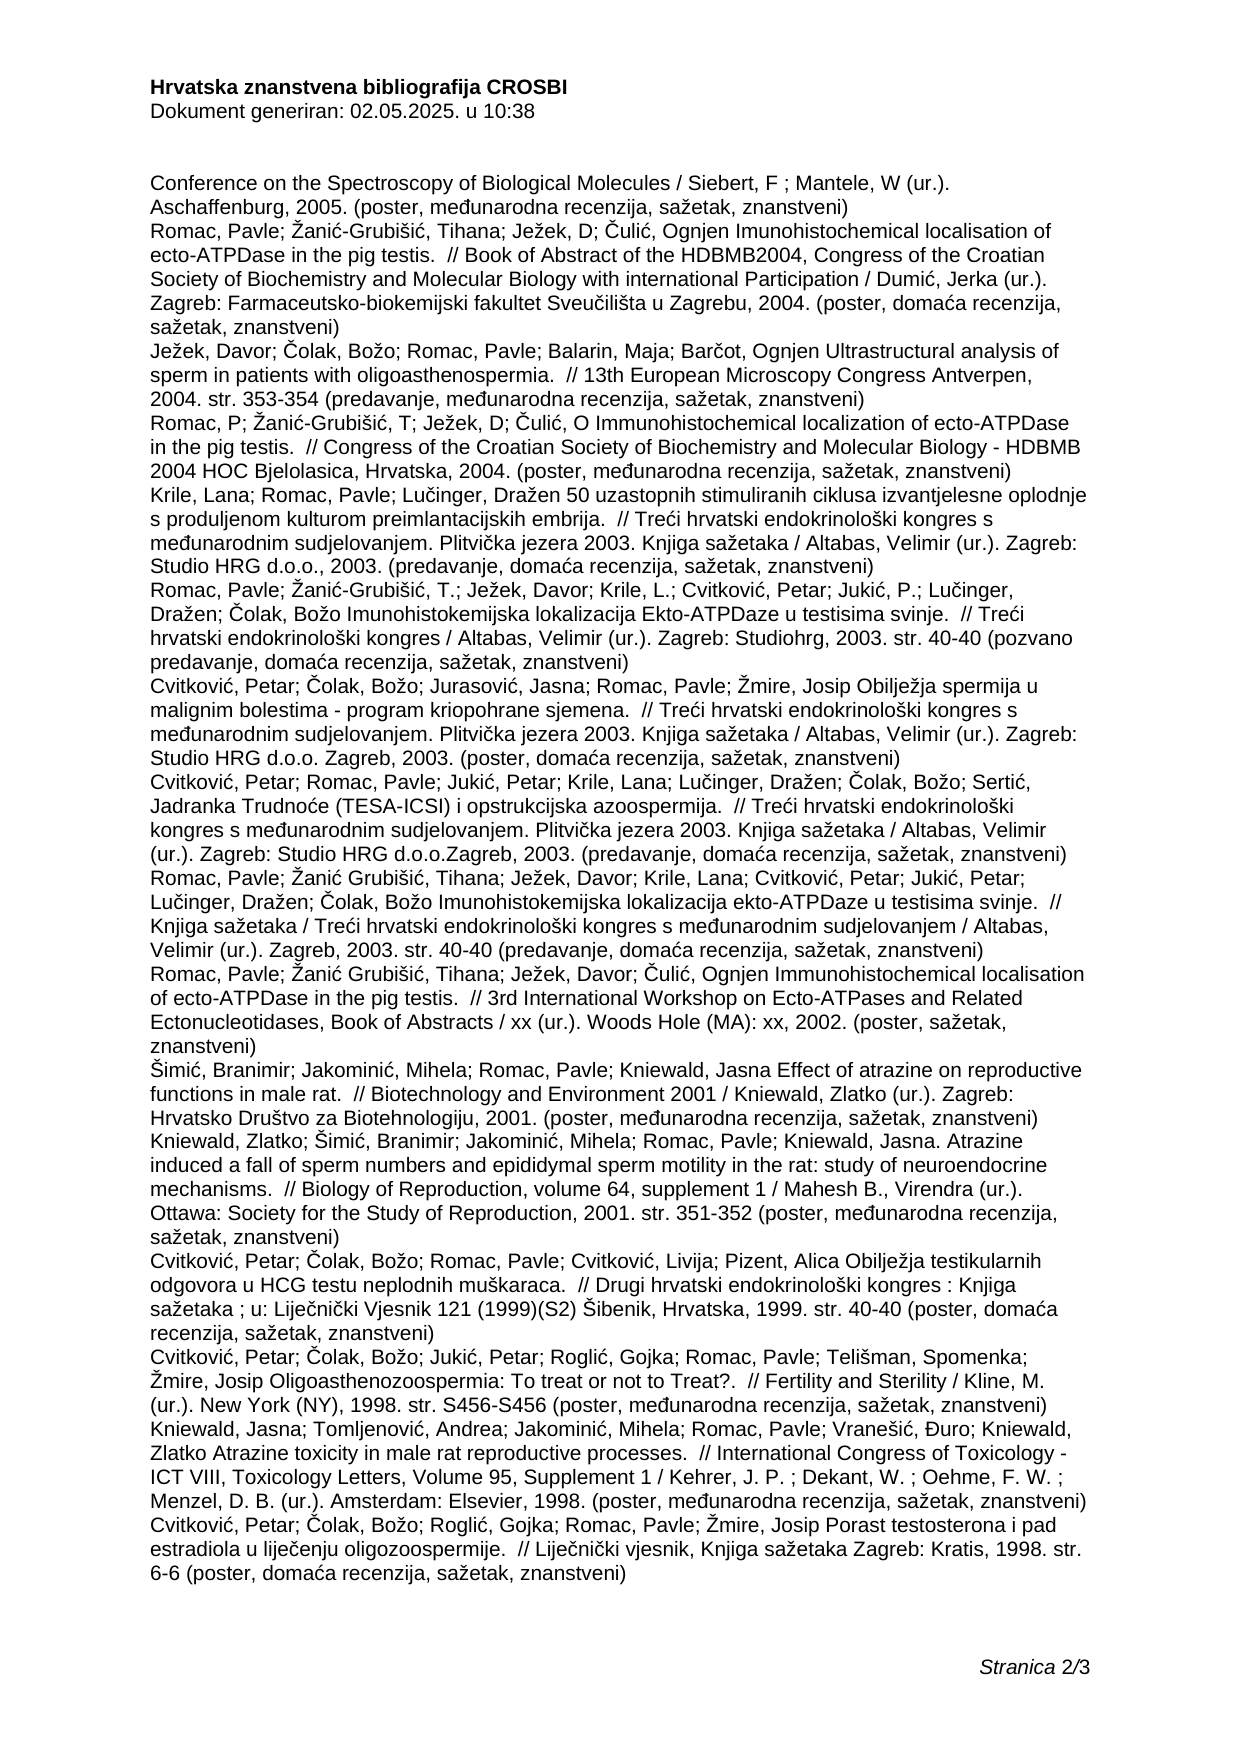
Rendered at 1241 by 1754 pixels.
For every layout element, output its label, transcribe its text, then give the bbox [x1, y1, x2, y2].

text Romac, Pavle; Žanić Grubišić, Tihana; Ježek, Davor; Krile, Lana; Cvitković, Petar; Jukić, Petar; Lučinger, Dražen; Čolak, Božo [150, 866, 1090, 962]
text Romac, Pavle; Žanić Grubišić, Tihana; Ježek, Davor; Čulić, Ognjen [150, 962, 1090, 1057]
text Kniewald, Jasna; Tomljenović, Andrea; Jakominić, Mihela; Romac, Pavle; Vranešić, Đuro; Kniewald, Zlatko [150, 1417, 1090, 1513]
text Cvitković, Petar; Čolak, Božo; Roglić, Gojka; Romac, Pavle; Žmire, Josip [150, 1513, 1090, 1584]
text Šimić, Branimir; Jakominić, Mihela; Romac, Pavle; Kniewald, Jasna [150, 1057, 1090, 1129]
text Kniewald, Zlatko; Šimić, Branimir; Jakominić, Mihela; Romac, Pavle; Kniewald, Jasna. [150, 1129, 1090, 1249]
text Krile, Lana; Romac, Pavle; Lučinger, Dražen [150, 482, 1090, 578]
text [150, 171, 1090, 219]
text Cvitković, Petar; Čolak, Božo; Jurasović, Jasna; Romac, Pavle; Žmire, Josip [150, 674, 1090, 770]
text Romac, Pavle; Žanić-Grubišić, Tihana; Ježek, D; Čulić, Ognjen [150, 219, 1090, 339]
text Cvitković, Petar; Čolak, Božo; Jukić, Petar; Roglić, Gojka; Romac, Pavle; Telišman, Spomenka; Žmire, Josip [150, 1345, 1090, 1417]
text Ježek, Davor; Čolak, Božo; Romac, Pavle; Balarin, Maja; Barčot, Ognjen [150, 339, 1090, 411]
text Romac, Pavle; Žanić-Grubišić, T.; Ježek, Davor; Krile, L.; Cvitković, Petar; Jukić, P.; Lučinger, Dražen; Čolak, Božo [150, 578, 1090, 674]
text Cvitković, Petar; Romac, Pavle; Jukić, Petar; Krile, Lana; Lučinger, Dražen; Čolak, Božo; Sertić, Jadranka [150, 770, 1090, 866]
text Romac, P; Žanić-Grubišić, T; Ježek, D; Čulić, O [150, 411, 1090, 482]
text Cvitković, Petar; Čolak, Božo; Romac, Pavle; Cvitković, Livija; Pizent, Alica [150, 1249, 1090, 1345]
